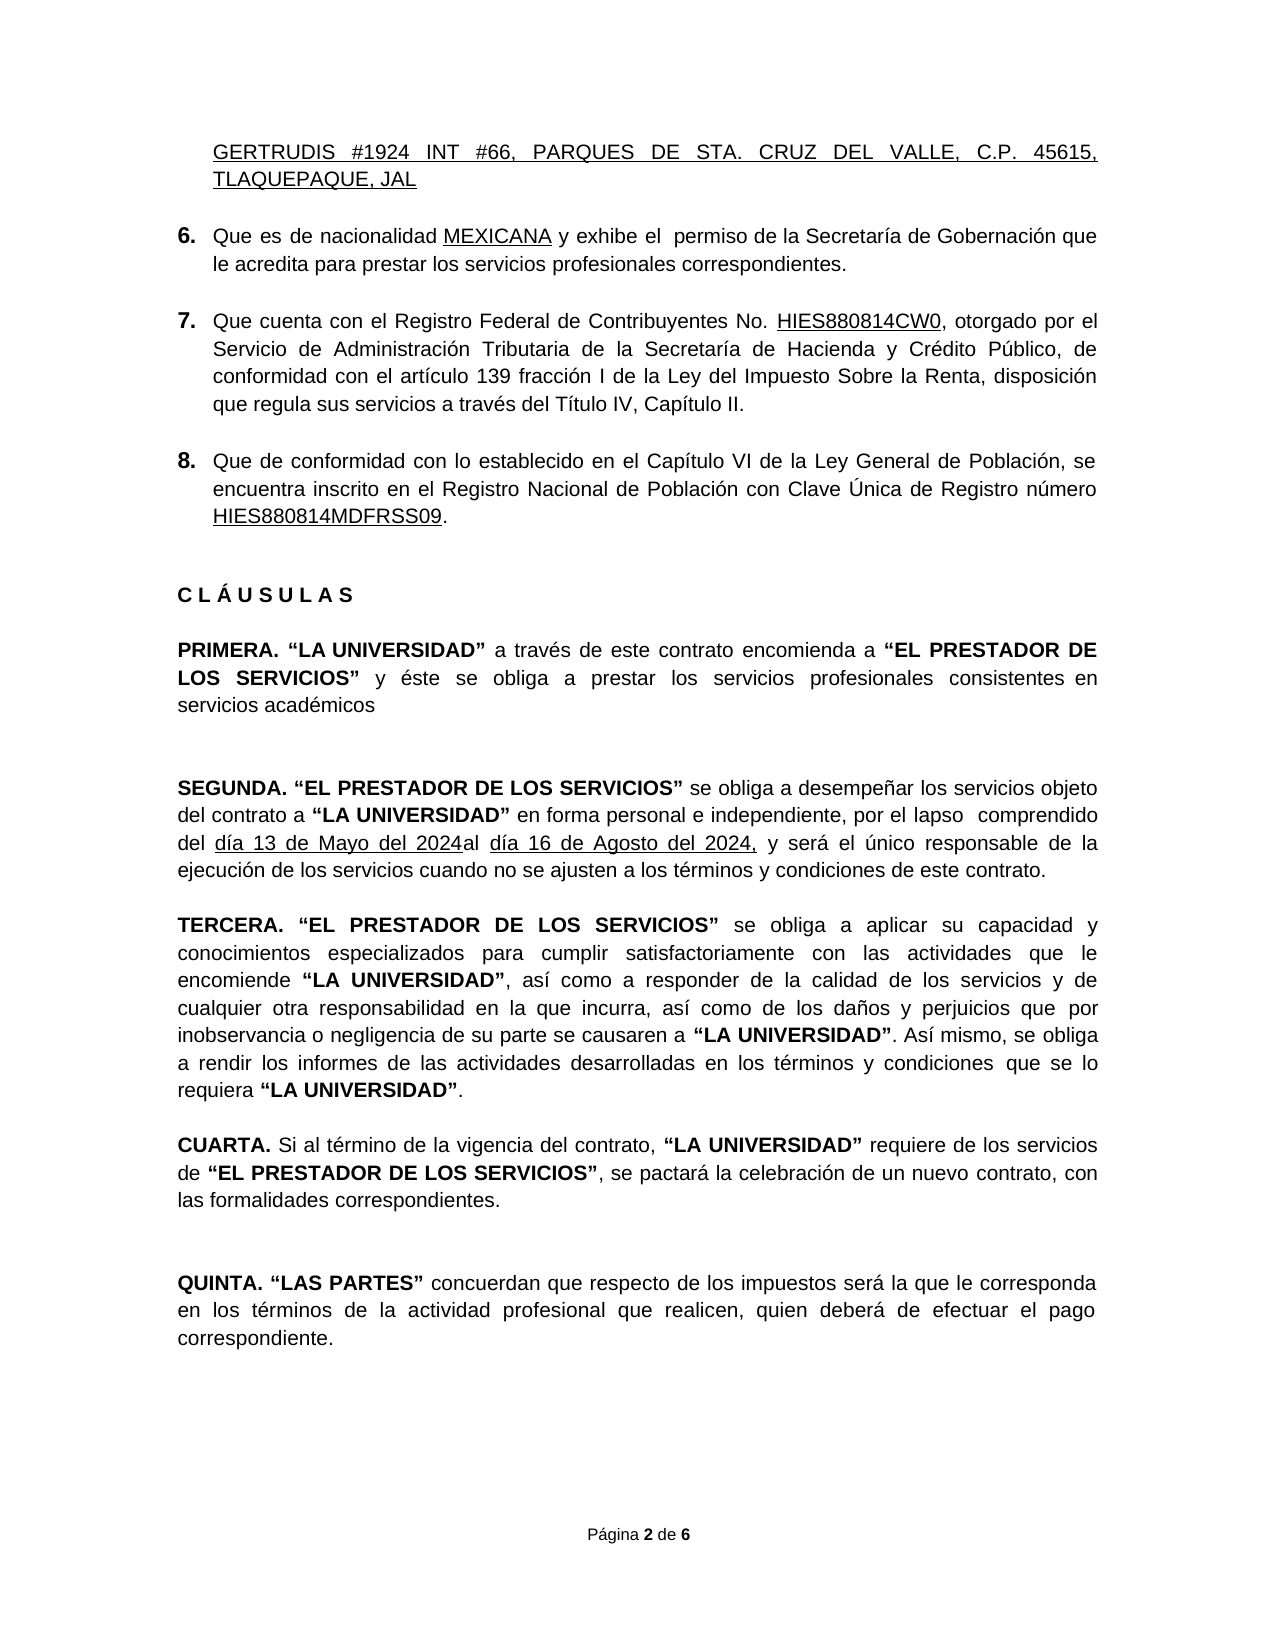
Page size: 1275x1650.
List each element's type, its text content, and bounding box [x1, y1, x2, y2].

text TERCERA. “EL PRESTADOR DE LOS SERVICIOS” se obliga a aplicar su capacidad y conocimientos especializados para cumplir satisfactoriamente con las actividades que le encomiende “LA UNIVERSIDAD”, así como a responder de la calidad de los servicios y de cualquier otra responsabilidad en la que incurra, así como de los daños y perjuicios que por inobservancia o negligencia de su parte se causaren a “LA UNIVERSIDAD”. Así mismo, se obliga a rendir los informes de las actividades desarrolladas en los términos y condiciones que se lo requiera “LA UNIVERSIDAD”. [177, 913, 1098, 1102]
list Que de conformidad con lo establecido en el Capítulo VI de la Ley General de Población, se encuentra inscrito en el Registro Nacional de Población con Clave Única de Registro número HIES880814MDFRSS09. [177, 447, 1098, 528]
list Que cuenta con el Registro Federal de Contribuyentes No. HIES880814CW0, otorgado por el Servicio de Administración Tributaria de la Secretaría de Hacienda y Crédito Público, de conformidad con el artículo 139 fracción I de la Ley del Impuesto Sobre la Renta, disposición que regula sus servicios a través del Título IV, Capítulo II. [177, 307, 1098, 416]
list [177, 139, 1098, 191]
text CUARTA. Si al término de la vigencia del contrato, “LA UNIVERSIDAD” requiere de los servicios de “EL PRESTADOR DE LOS SERVICIOS”, se pactará la celebración de un nuevo contrato, con las formalidades correspondientes. [177, 1133, 1098, 1212]
list Que es de nacionalidad MEXICANA y exhibe el permiso de la Secretaría de Gobernación que le acredita para prestar los servicios profesionales correspondientes. [177, 222, 1098, 276]
subtitle C L Á U S U L A S [177, 583, 1098, 607]
text PRIMERA. “LA UNIVERSIDAD” a través de este contrato encomienda a “EL PRESTADOR DE LOS SERVICIOS” y éste se obliga a prestar los servicios profesionales consistentes en servicios académicos [177, 638, 1098, 717]
text QUINTA. “LAS PARTES” concuerdan que respecto de los impuestos será la que le corresponda en los términos de la actividad profesional que realicen, quien deberá de efectuar el pago correspondiente. [177, 1271, 1098, 1350]
text SEGUNDA. “EL PRESTADOR DE LOS SERVICIOS” se obliga a desempeñar los servicios objeto del contrato a “LA UNIVERSIDAD” en forma personal e independiente, por el lapso comprendido del día 13 de Mayo del 2024 al día 16 de Agosto del 2024, y será el único responsable de la ejecución de los servicios cuando no se ajusten a los términos y condiciones de este contrato. [177, 776, 1098, 882]
